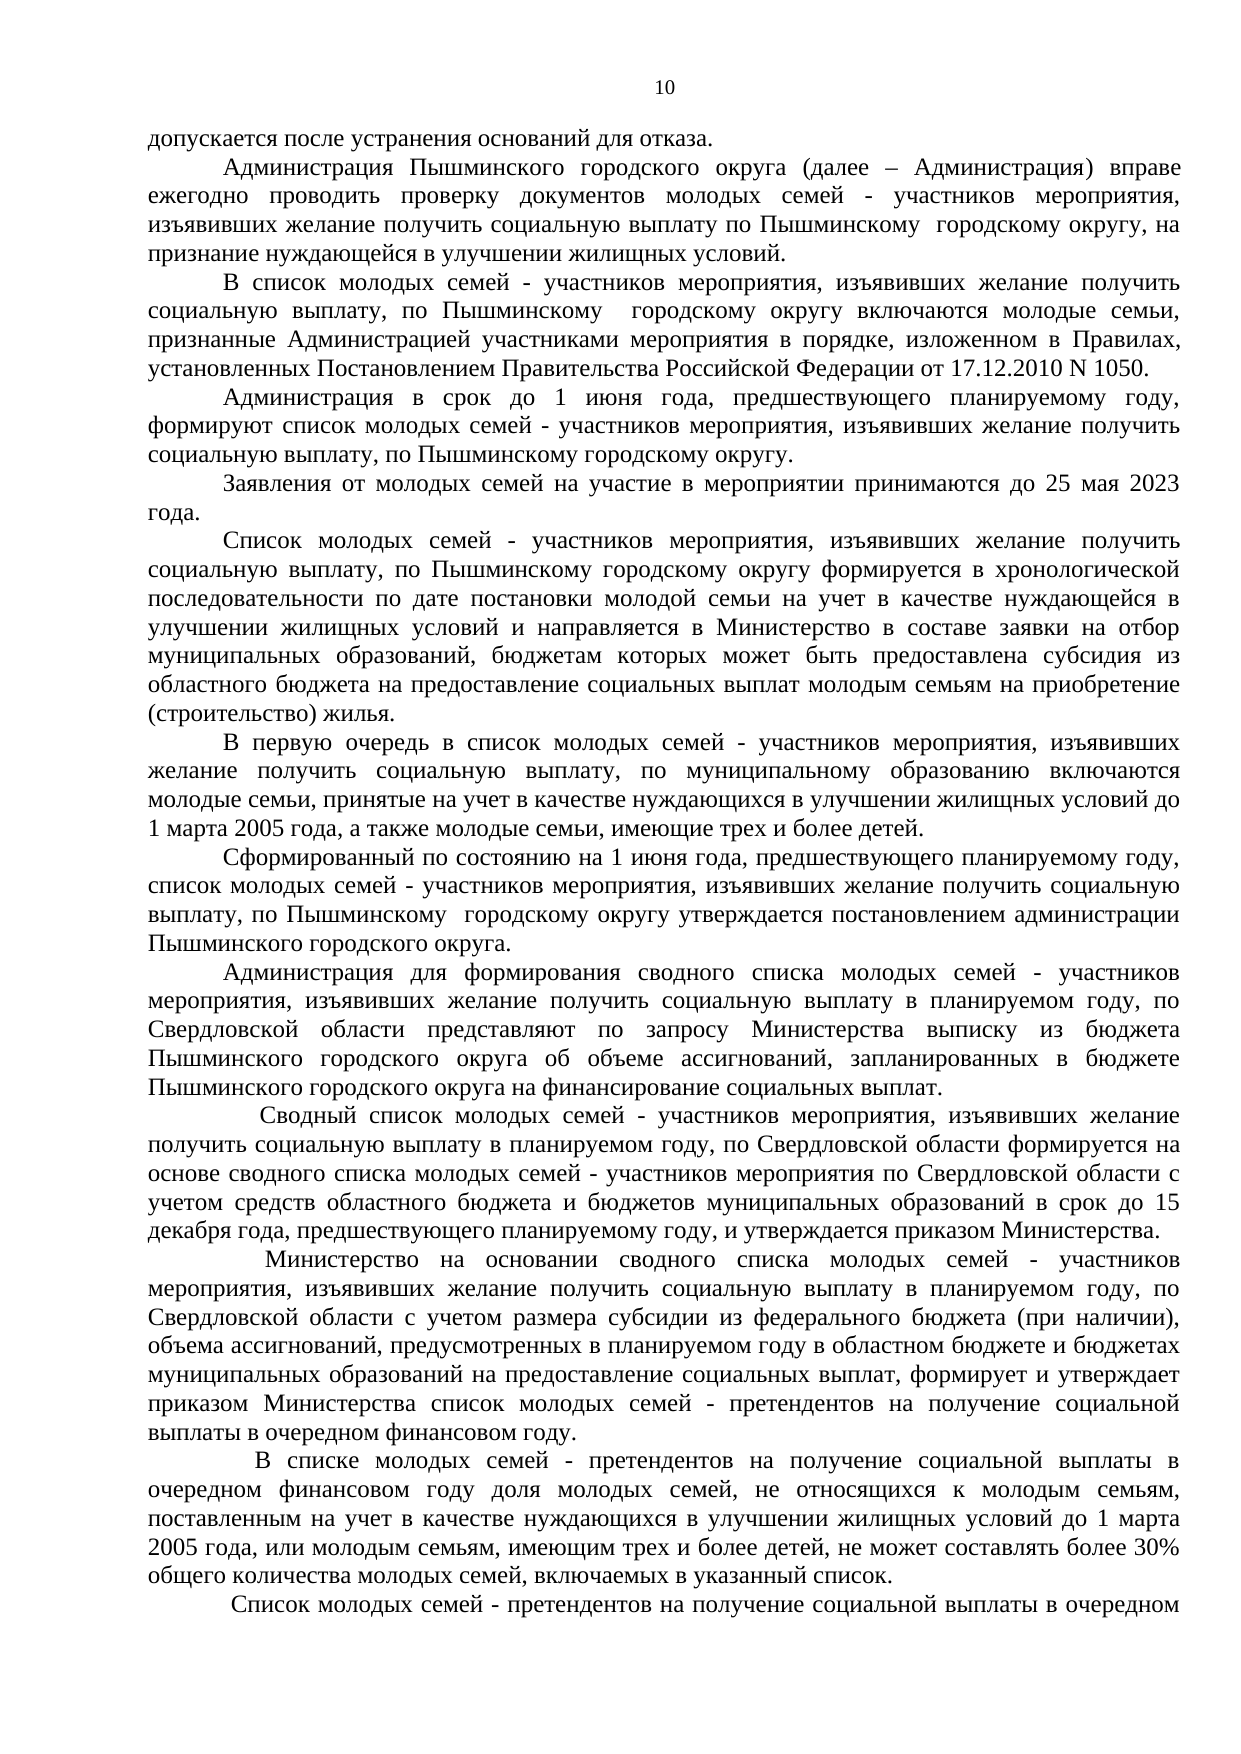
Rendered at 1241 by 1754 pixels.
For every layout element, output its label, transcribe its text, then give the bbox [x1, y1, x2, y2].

text Администрация для формирования сводного списка молодых семей - участников мероприятия, изъявивших желание получить социальную выплату в планируемом году, по Свердловской области представляют по запросу Министерства выписку из бюджета Пышминского городского округа об объеме ассигнований, запланированных в бюджете Пышминского городского округа на финансирование социальных выплат. [148, 957, 1181, 1101]
text Министерство на основании сводного списка молодых семей - участников мероприятия, изъявивших желание получить социальную выплату в планируемом году, по Свердловской области с учетом размера субсидии из федерального бюджета (при наличии), объема ассигнований, предусмотренных в планируемом году в областном бюджете и бюджетах муниципальных образований на предоставление социальных выплат, формирует и утверждает приказом Министерства список молодых семей - претендентов на получение социальной выплаты в очередном финансовом году. [148, 1244, 1181, 1446]
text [148, 1589, 1181, 1618]
text В списке молодых семей - претендентов на получение социальной выплаты в очередном финансовом году доля молодых семей, не относящихся к молодым семьям, поставленным на учет в качестве нуждающихся в улучшении жилищных условий до 1 марта 2005 года, или молодым семьям, имеющим трех и более детей, не может составлять более 30% общего количества молодых семей, включаемых в указанный список. [148, 1446, 1181, 1589]
text В первую очередь в список молодых семей - участников мероприятия, изъявивших желание получить социальную выплату, по муниципальному образованию включаются молодые семьи, принятые на учет в качестве нуждающихся в улучшении жилищных условий до 1 марта 2005 года, а также молодые семьи, имеющие трех и более детей. [148, 727, 1181, 842]
text Список молодых семей - участников мероприятия, изъявивших желание получить социальную выплату, по Пышминскому городскому округу формируется в хронологической последовательности по дате постановки молодой семьи на учет в качестве нуждающейся в улучшении жилищных условий и направляется в Министерство в составе заявки на отбор муниципальных образований, бюджетам которых может быть предоставлена субсидия из областного бюджета на предоставление социальных выплат молодым семьям на приобретение (строительство) жилья. [148, 526, 1181, 727]
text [148, 123, 1181, 152]
text Сформированный по состоянию на 1 июня года, предшествующего планируемому году, список молодых семей - участников мероприятия, изъявивших желание получить социальную выплату, по Пышминскому городскому округу утверждается постановлением администрации Пышминского городского округа. [148, 842, 1181, 957]
text Администрация Пышминского городского округа (далее – Администрация) вправе ежегодно проводить проверку документов молодых семей - участников мероприятия, изъявивших желание получить социальную выплату по Пышминскому городскому округу, на признание нуждающейся в улучшении жилищных условий. [148, 152, 1181, 267]
text Сводный список молодых семей - участников мероприятия, изъявивших желание получить социальную выплату в планируемом году, по Свердловской области формируется на основе сводного списка молодых семей - участников мероприятия по Свердловской области с учетом средств областного бюджета и бюджетов муниципальных образований в срок до 15 декабря года, предшествующего планируемому году, и утверждается приказом Министерства. [148, 1101, 1181, 1244]
text Заявления от молодых семей на участие в мероприятии принимаются до 25 мая 2023 года. [148, 468, 1181, 526]
text Администрация в срок до 1 июня года, предшествующего планируемому году, формируют список молодых семей - участников мероприятия, изъявивших желание получить социальную выплату, по Пышминскому городскому округу. [148, 382, 1181, 468]
text В список молодых семей - участников мероприятия, изъявивших желание получить социальную выплату, по Пышминскому городскому округу включаются молодые семьи, признанные Администрацией участниками мероприятия в порядке, изложенном в Правилах, установленных Постановлением Правительства Российской Федерации от 17.12.2010 N 1050. [148, 267, 1181, 382]
